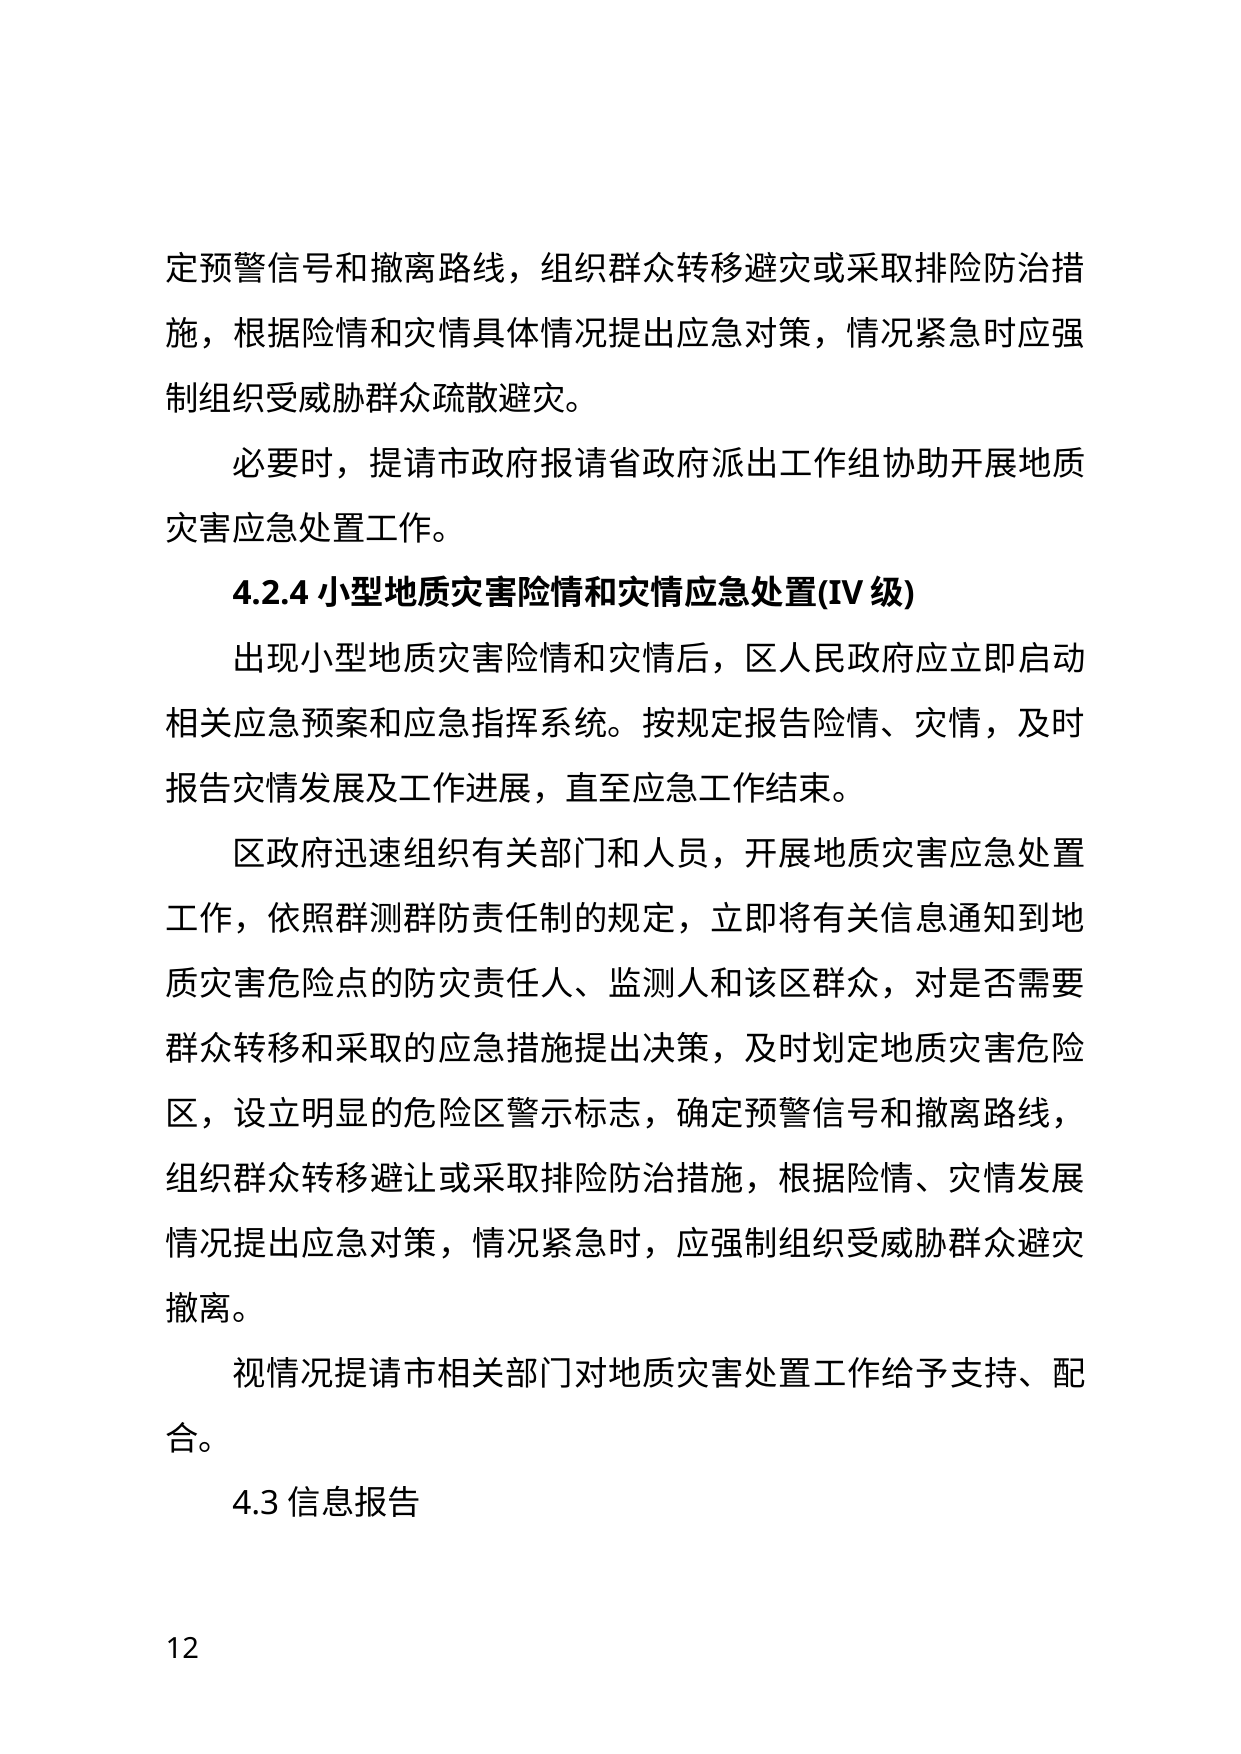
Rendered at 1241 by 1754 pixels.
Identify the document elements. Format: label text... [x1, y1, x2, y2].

text 出现小型地质灾害险情和灾情后，区人民政府应立即启动 相关应急预案和应急指挥系统。按规定报告险情、灾情，及时报告灾情发展及工作进展，直至应急工作结束。 [165, 623, 1087, 818]
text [165, 233, 1087, 428]
text 区政府迅速组织有关部门和人员，开展地质灾害应急处置工作，依照群测群防责任制的规定，立即将有关信息通知到地质灾害危险点的防灾责任人、监测人和该区群众，对是否需要群众转移和采取的应急措施提出决策，及时划定地质灾害危险区，设立明显的危险区警示标志，确定预警信号和撤离路线，组织群众转移避让或采取排险防治措施，根据险情、灾情发展情况提出应急对策，情况紧急时，应强制组织受威胁群众避灾撤离。 [165, 818, 1087, 1338]
text 4.3 信息报告 [165, 1468, 1087, 1533]
text 视情况提请市相关部门对地质灾害处置工作给予支持、配合。 [165, 1338, 1087, 1468]
text 4.2.4 小型地质灾害险情和灾情应急处置(IV级) [165, 558, 1087, 623]
text 必要时，提请市政府报请省政府派出工作组协助开展地质灾害应急处置工作。 [165, 428, 1087, 558]
